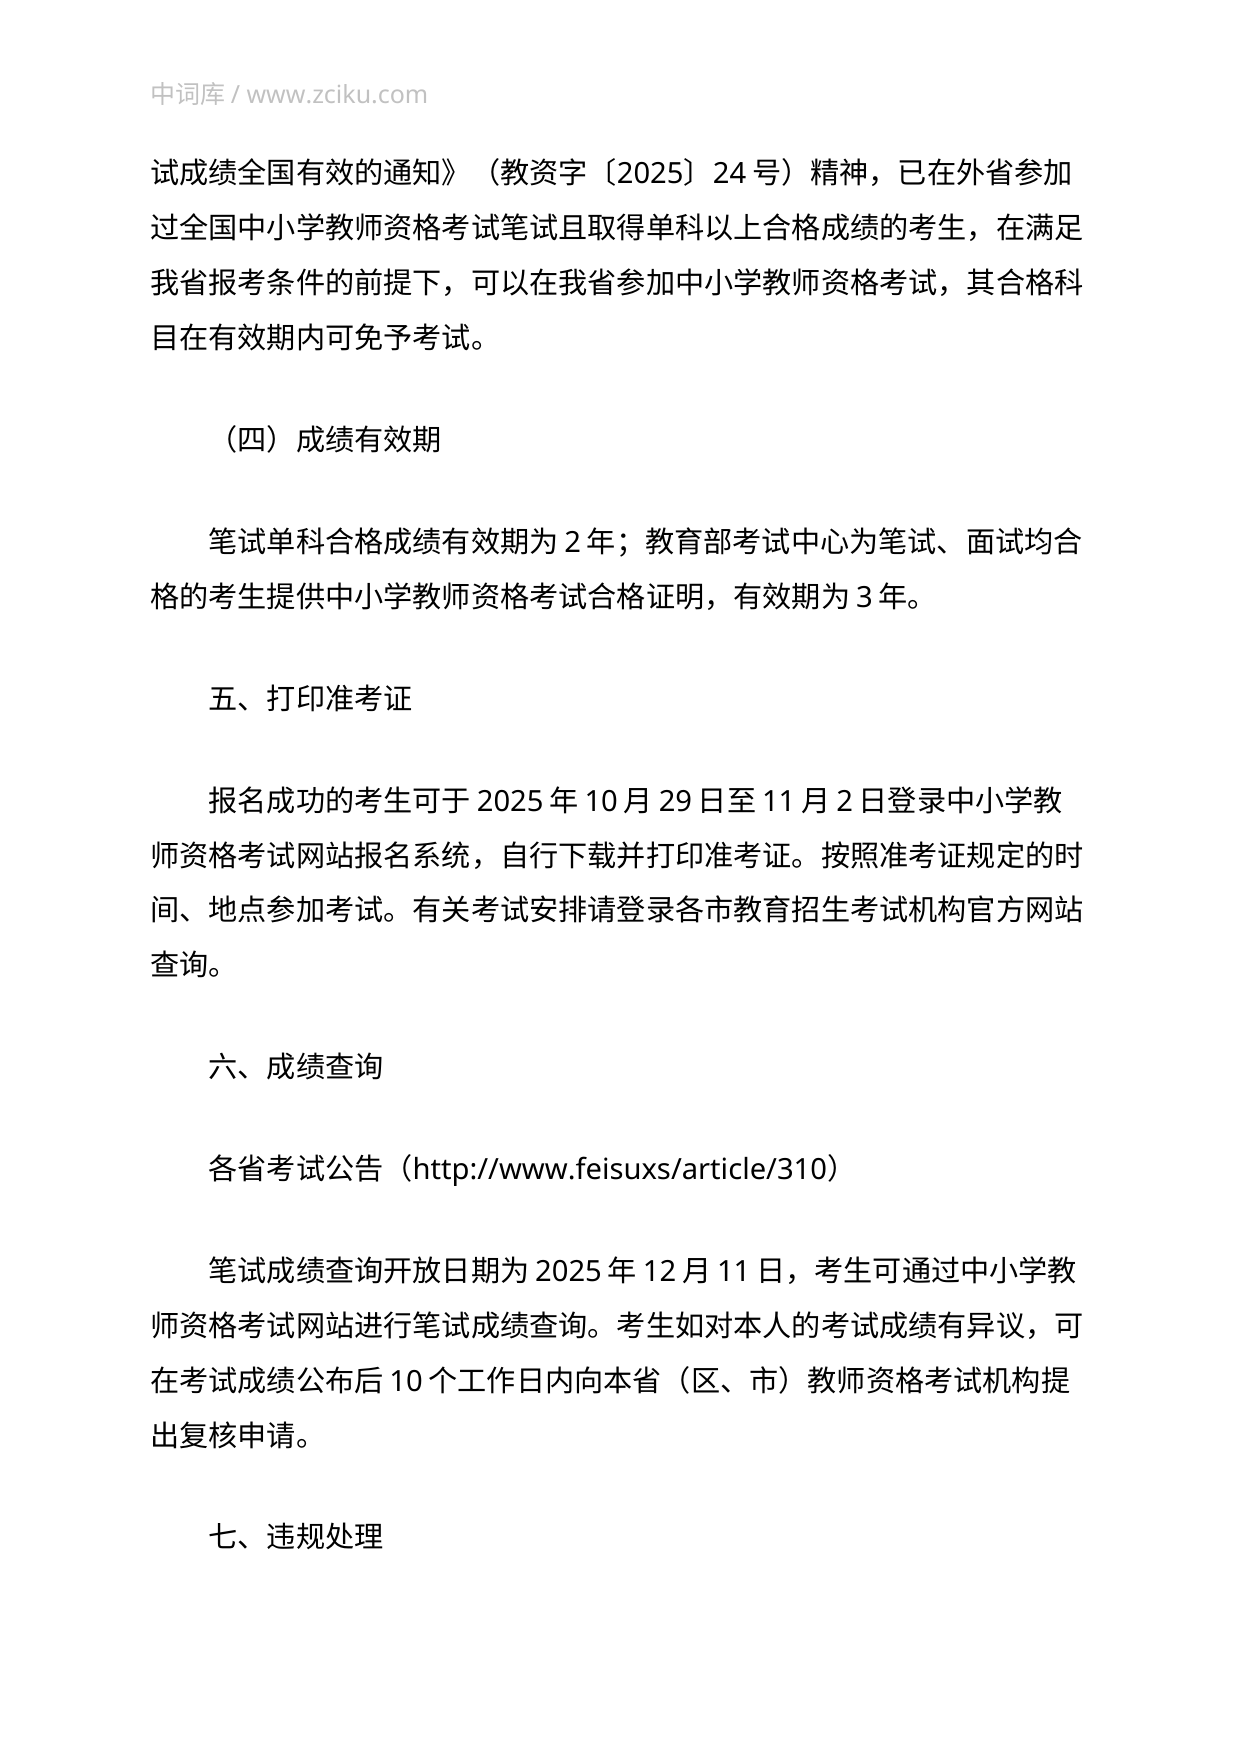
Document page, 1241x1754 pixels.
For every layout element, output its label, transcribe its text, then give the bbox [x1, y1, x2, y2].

text 笔试成绩查询开放日期为2025年12月11日，考生可通过中小学教师资格考试网站进行笔试成绩查询。考生如对本人的考试成绩有异议，可在考试成绩公布后10个工作日内向本省（区、市）教师资格考试机构提出复核申请。 [150, 1247, 1090, 1454]
text 五、打印准考证 [150, 675, 1090, 718]
text 笔试单科合格成绩有效期为2年；教育部考试中心为笔试、面试均合格的考生提供中小学教师资格考试合格证明，有效期为3年。 [150, 518, 1090, 616]
text 各省考试公告（http://www.feisuxs/article/310） [150, 1145, 1090, 1188]
text 六、成绩查询 [150, 1044, 1090, 1086]
text 报名成功的考生可于2025年10月29日至11月2日登录中小学教师资格考试网站报名系统，自行下载并打印准考证。按照准考证规定的时间、地点参加考试。有关考试安排请登录各市教育招生考试机构官方网站查询。 [150, 777, 1090, 984]
text 七、违规处理 [150, 1514, 1090, 1556]
text （四）成绩有效期 [150, 417, 1090, 459]
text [150, 150, 1090, 357]
